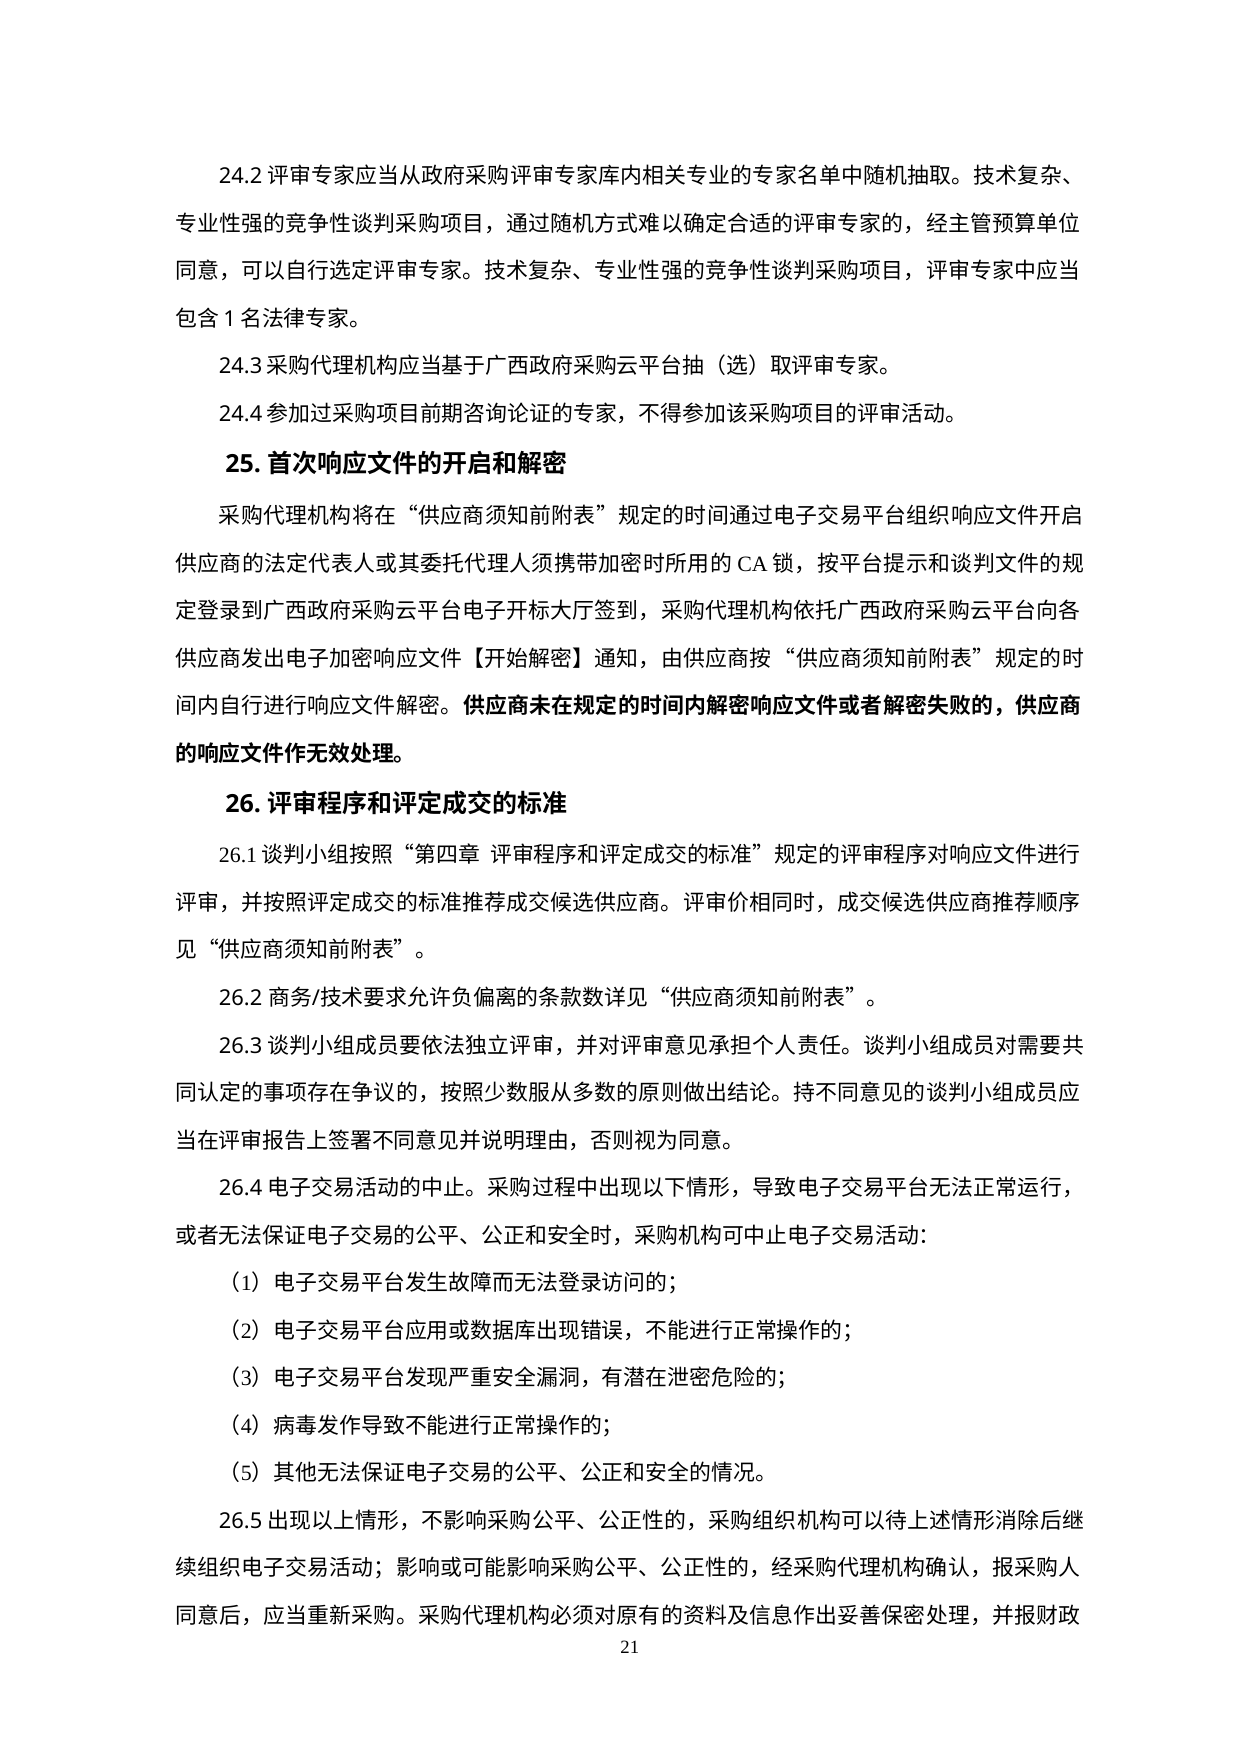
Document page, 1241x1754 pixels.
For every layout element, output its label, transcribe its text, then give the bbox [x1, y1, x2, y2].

text （4）病毒发作导致不能进行正常操作的； [175, 1408, 1084, 1439]
text 24.4参加过采购项目前期咨询论证的专家，不得参加该采购项目的评审活动。 [175, 396, 1084, 428]
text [175, 1503, 1084, 1629]
text （1）电子交易平台发生故障而无法登录访问的； [175, 1265, 1084, 1297]
text 26. 评审程序和评定成交的标准 [175, 783, 1084, 819]
text 24.2评审专家应当从政府采购评审专家库内相关专业的专家名单中随机抽取。技术复杂、专业性强的竞争性谈判采购项目，通过随机方式难以确定合适的评审专家的，经主管预算单位同意，可以自行选定评审专家。技术复杂、专业性强的竞争性谈判采购项目，评审专家中应当包含1名法律专家。 [175, 158, 1084, 333]
text 26.1谈判小组按照“第四章 评审程序和评定成交的标准”规定的评审程序对响应文件进行评审，并按照评定成交的标准推荐成交候选供应商。评审价相同时，成交候选供应商推荐顺序见“供应商须知前附表”。 [175, 837, 1084, 964]
text 26.3谈判小组成员要依法独立评审，并对评审意见承担个人责任。谈判小组成员对需要共同认定的事项存在争议的，按照少数服从多数的原则做出结论。持不同意见的谈判小组成员应当在评审报告上签署不同意见并说明理由，否则视为同意。 [175, 1028, 1084, 1154]
text 26.2 商务/技术要求允许负偏离的条款数详见“供应商须知前附表”。 [175, 980, 1084, 1012]
text 25. 首次响应文件的开启和解密 [175, 444, 1084, 480]
text 26.4电子交易活动的中止。采购过程中出现以下情形，导致电子交易平台无法正常运行，或者无法保证电子交易的公平、公正和安全时，采购机构可中止电子交易活动： [175, 1170, 1084, 1249]
text 采购代理机构将在“供应商须知前附表”规定的时间通过电子交易平台组织响应文件开启，供应商的法定代表人或其委托代理人须携带加密时所用的CA锁，按平台提示和谈判文件的规定登录到广西政府采购云平台电子开标大厅签到，采购代理机构依托广西政府采购云平台向各供应商发出电子加密响应文件【开始解密】通知，由供应商按“供应商须知前附表”规定的时间内自行进行响应文件解密。供应商未在规定的时间内解密响应文件或者解密失败的，供应商的响应文件作无效处理。 [175, 498, 1084, 767]
text （3）电子交易平台发现严重安全漏洞，有潜在泄密危险的； [175, 1360, 1084, 1392]
text （2）电子交易平台应用或数据库出现错误，不能进行正常操作的； [175, 1313, 1084, 1344]
text （5）其他无法保证电子交易的公平、公正和安全的情况。 [175, 1455, 1084, 1487]
text 24.3采购代理机构应当基于广西政府采购云平台抽（选）取评审专家。 [175, 348, 1084, 380]
